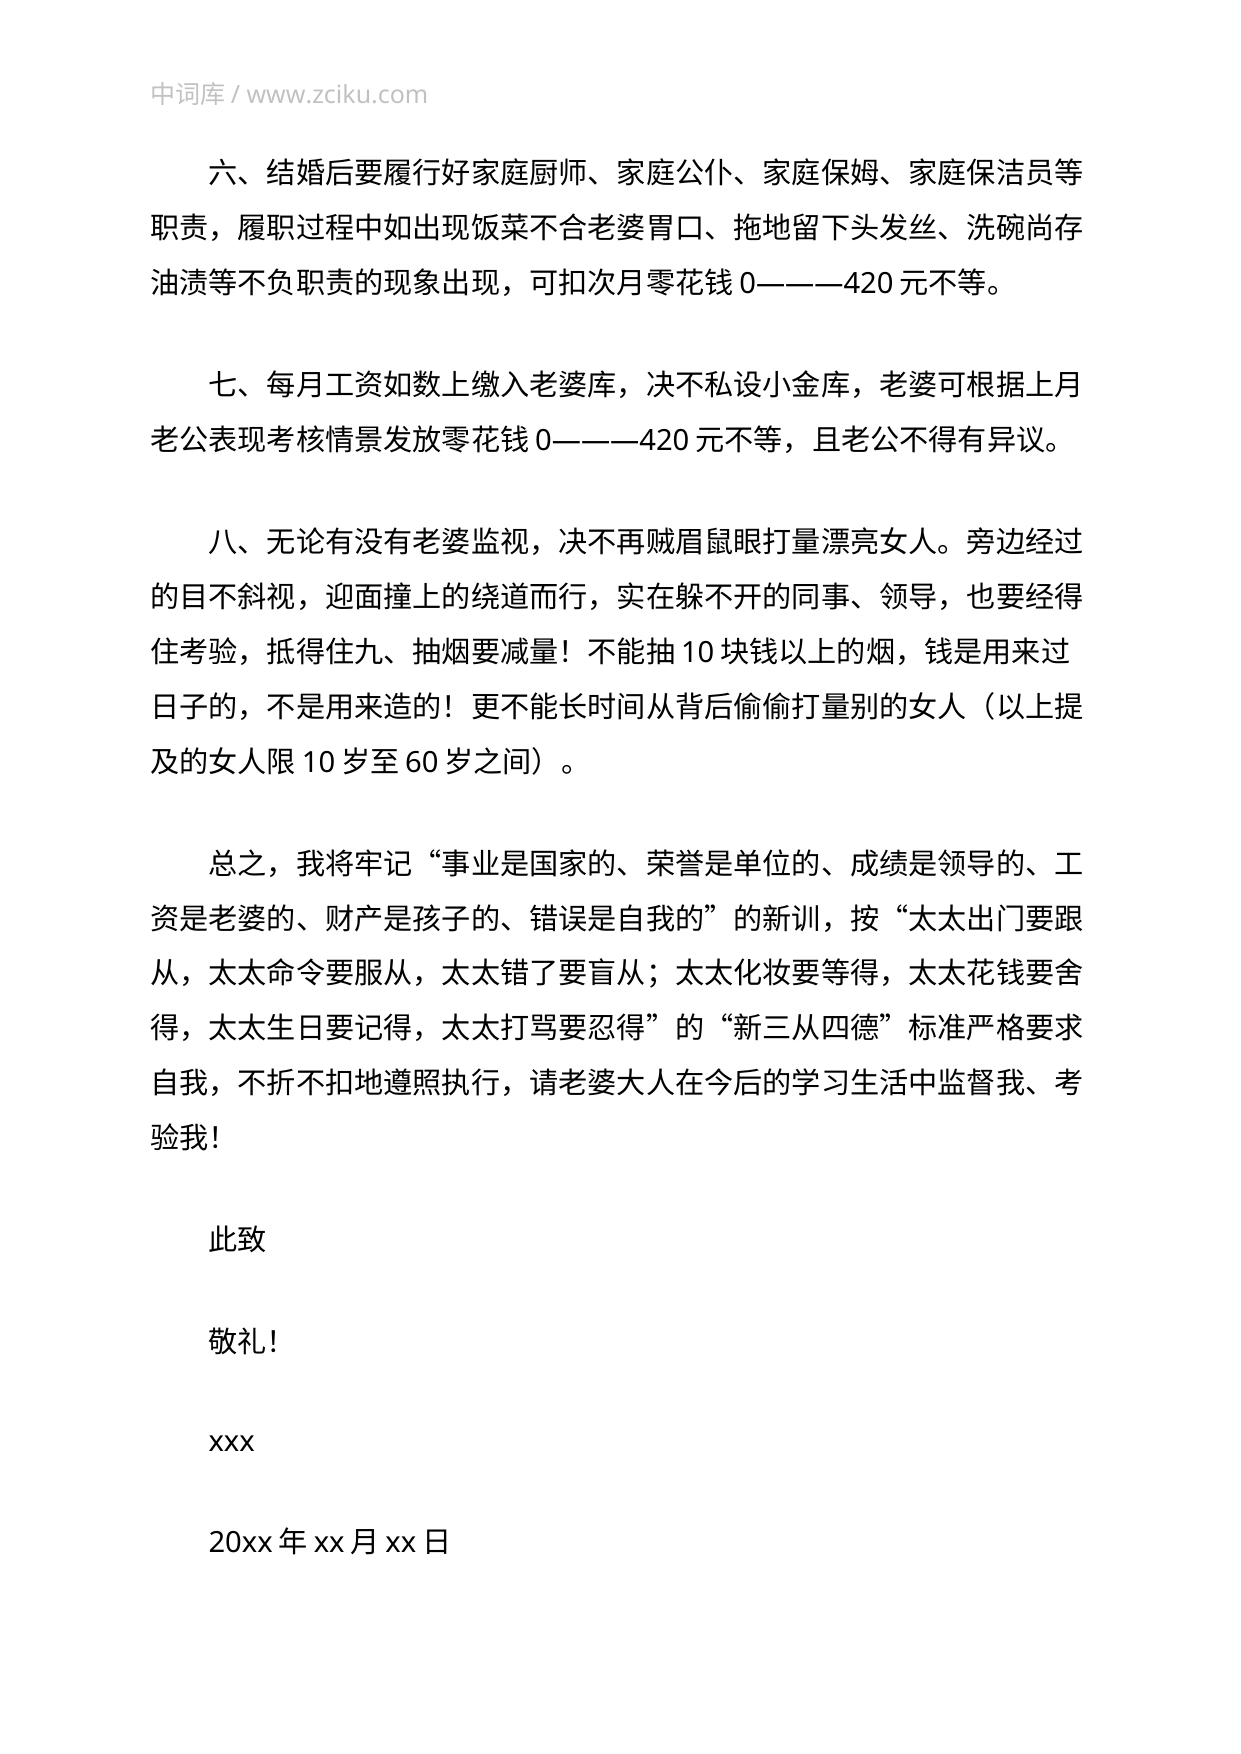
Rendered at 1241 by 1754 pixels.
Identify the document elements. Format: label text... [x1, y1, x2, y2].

text 20xx年xx月xx日 [150, 1518, 1090, 1561]
text xxx [150, 1420, 1090, 1460]
text 敬礼！ [150, 1318, 1090, 1361]
text 七、每月工资如数上缴入老婆库，决不私设小金库，老婆可根据上月老公表现考核情景发放零花钱0———420元不等，且老公不得有异议。 [150, 362, 1090, 459]
text 八、无论有没有老婆监视，决不再贼眉鼠眼打量漂亮女人。旁边经过的目不斜视，迎面撞上的绕道而行，实在躲不开的同事、领导，也要经得住考验，抵得住九、抽烟要减量！不能抽10块钱以上的烟，钱是用来过日子的，不是用来造的！更不能长时间从背后偷偷打量别的女人（以上提及的女人限10岁至60岁之间）。 [150, 519, 1090, 781]
text 六、结婚后要履行好家庭厨师、家庭公仆、家庭保姆、家庭保洁员等职责，履职过程中如出现饭菜不合老婆胃口、拖地留下头发丝、洗碗尚存油渍等不负职责的现象出现，可扣次月零花钱0———420元不等。 [150, 150, 1090, 302]
text 此致 [150, 1217, 1090, 1259]
text 总之，我将牢记“事业是国家的、荣誉是单位的、成绩是领导的、工资是老婆的、财产是孩子的、错误是自我的”的新训，按“太太出门要跟从，太太命令要服从，太太错了要盲从；太太化妆要等得，太太花钱要舍得，太太生日要记得，太太打骂要忍得”的“新三从四德”标准严格要求自我，不折不扣地遵照执行，请老婆大人在今后的学习生活中监督我、考验我！ [150, 840, 1090, 1157]
